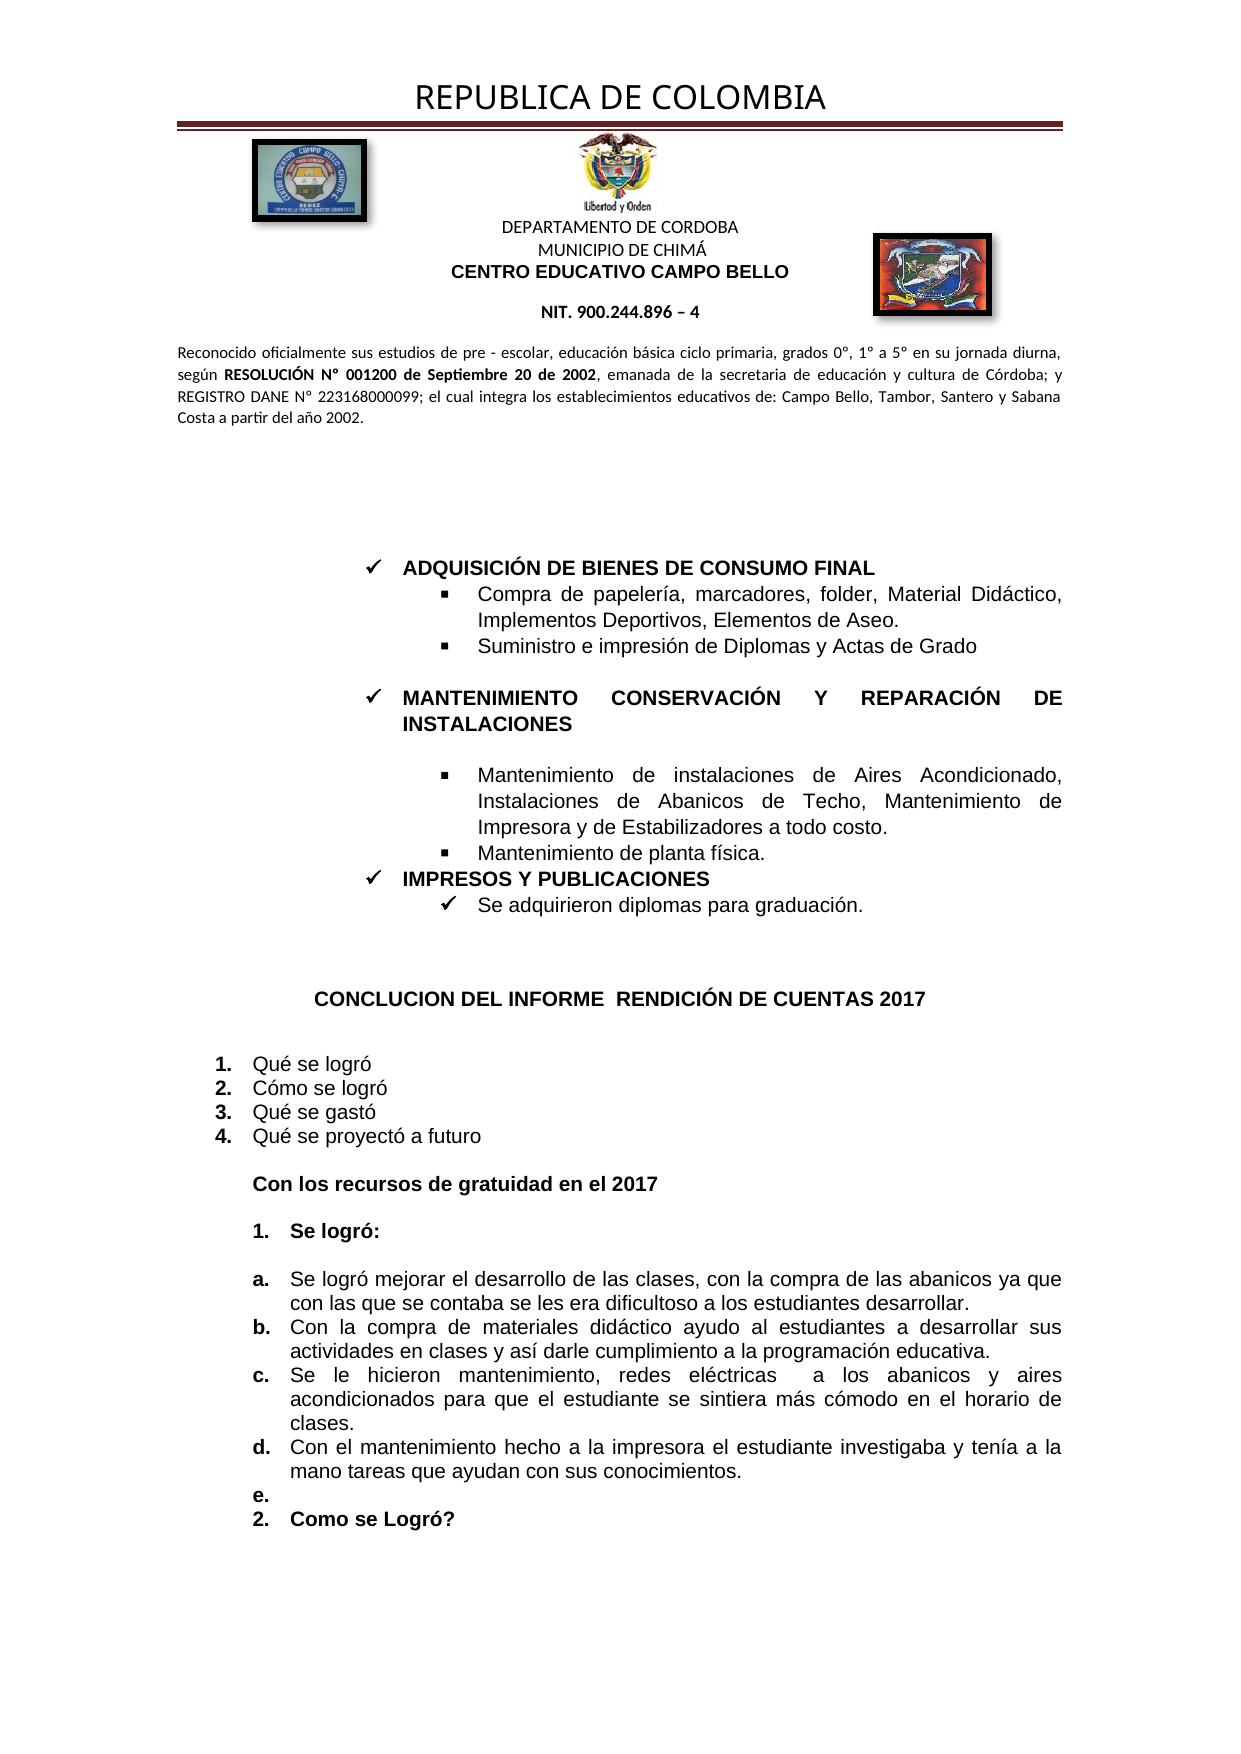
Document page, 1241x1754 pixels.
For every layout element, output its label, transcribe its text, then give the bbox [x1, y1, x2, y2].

text CONCLUCION DEL INFORME RENDICIÓN DE CUENTAS 2017 [177, 987, 1063, 1011]
list Suministro e impresión de Diplomas y Actas de Grado [440, 634, 1063, 658]
list Compra de papelería, marcadores, folder, Material Didáctico, Implementos Deportivos, Elementos de Aseo. [440, 582, 1063, 632]
list Con el mantenimiento hecho a la impresora el estudiante investigaba y tenía a la mano tareas que ayudan con sus conocimientos. [252, 1435, 1063, 1483]
list Cómo se logró [215, 1076, 1063, 1099]
list Se logró: [252, 1219, 1063, 1243]
list IMPRESOS Y PUBLICACIONES [365, 867, 1063, 891]
list Como se Logró? [252, 1507, 1063, 1531]
list Qué se gastó [215, 1099, 1063, 1123]
list Qué se proyectó a futuro [215, 1123, 1063, 1147]
picture [880, 239, 986, 310]
list Con los recursos de gratuidad en el 2017 [252, 1171, 1063, 1195]
picture [258, 145, 361, 215]
list Se adquirieron diplomas para graduación. [440, 893, 1063, 917]
picture [568, 131, 672, 215]
list Con la compra de materiales didáctico ayudo al estudiantes a desarrollar sus actividades en clases y así darle cumplimiento a la programación educativa. [252, 1315, 1063, 1363]
list MANTENIMIENTO CONSERVACIÓN Y REPARACIÓN DE INSTALACIONES [365, 686, 1063, 736]
list Qué se logró [215, 1052, 1063, 1076]
list Se le hicieron mantenimiento, redes eléctricas a los abanicos y aires acondicionados para que el estudiante se sintiera más cómodo en el horario de clases. [252, 1363, 1063, 1435]
list Mantenimiento de instalaciones de Aires Acondicionado, Instalaciones de Abanicos de Techo, Mantenimiento de Impresora y de Estabilizadores a todo costo. [440, 763, 1063, 839]
list Mantenimiento de planta física. [440, 841, 1063, 865]
list ADQUISICIÓN DE BIENES DE CONSUMO FINAL [365, 556, 1063, 580]
list Se logró mejorar el desarrollo de las clases, con la compra de las abanicos ya que con las que se contaba se les era dificultoso a los estudiantes desarrollar. [252, 1267, 1063, 1315]
